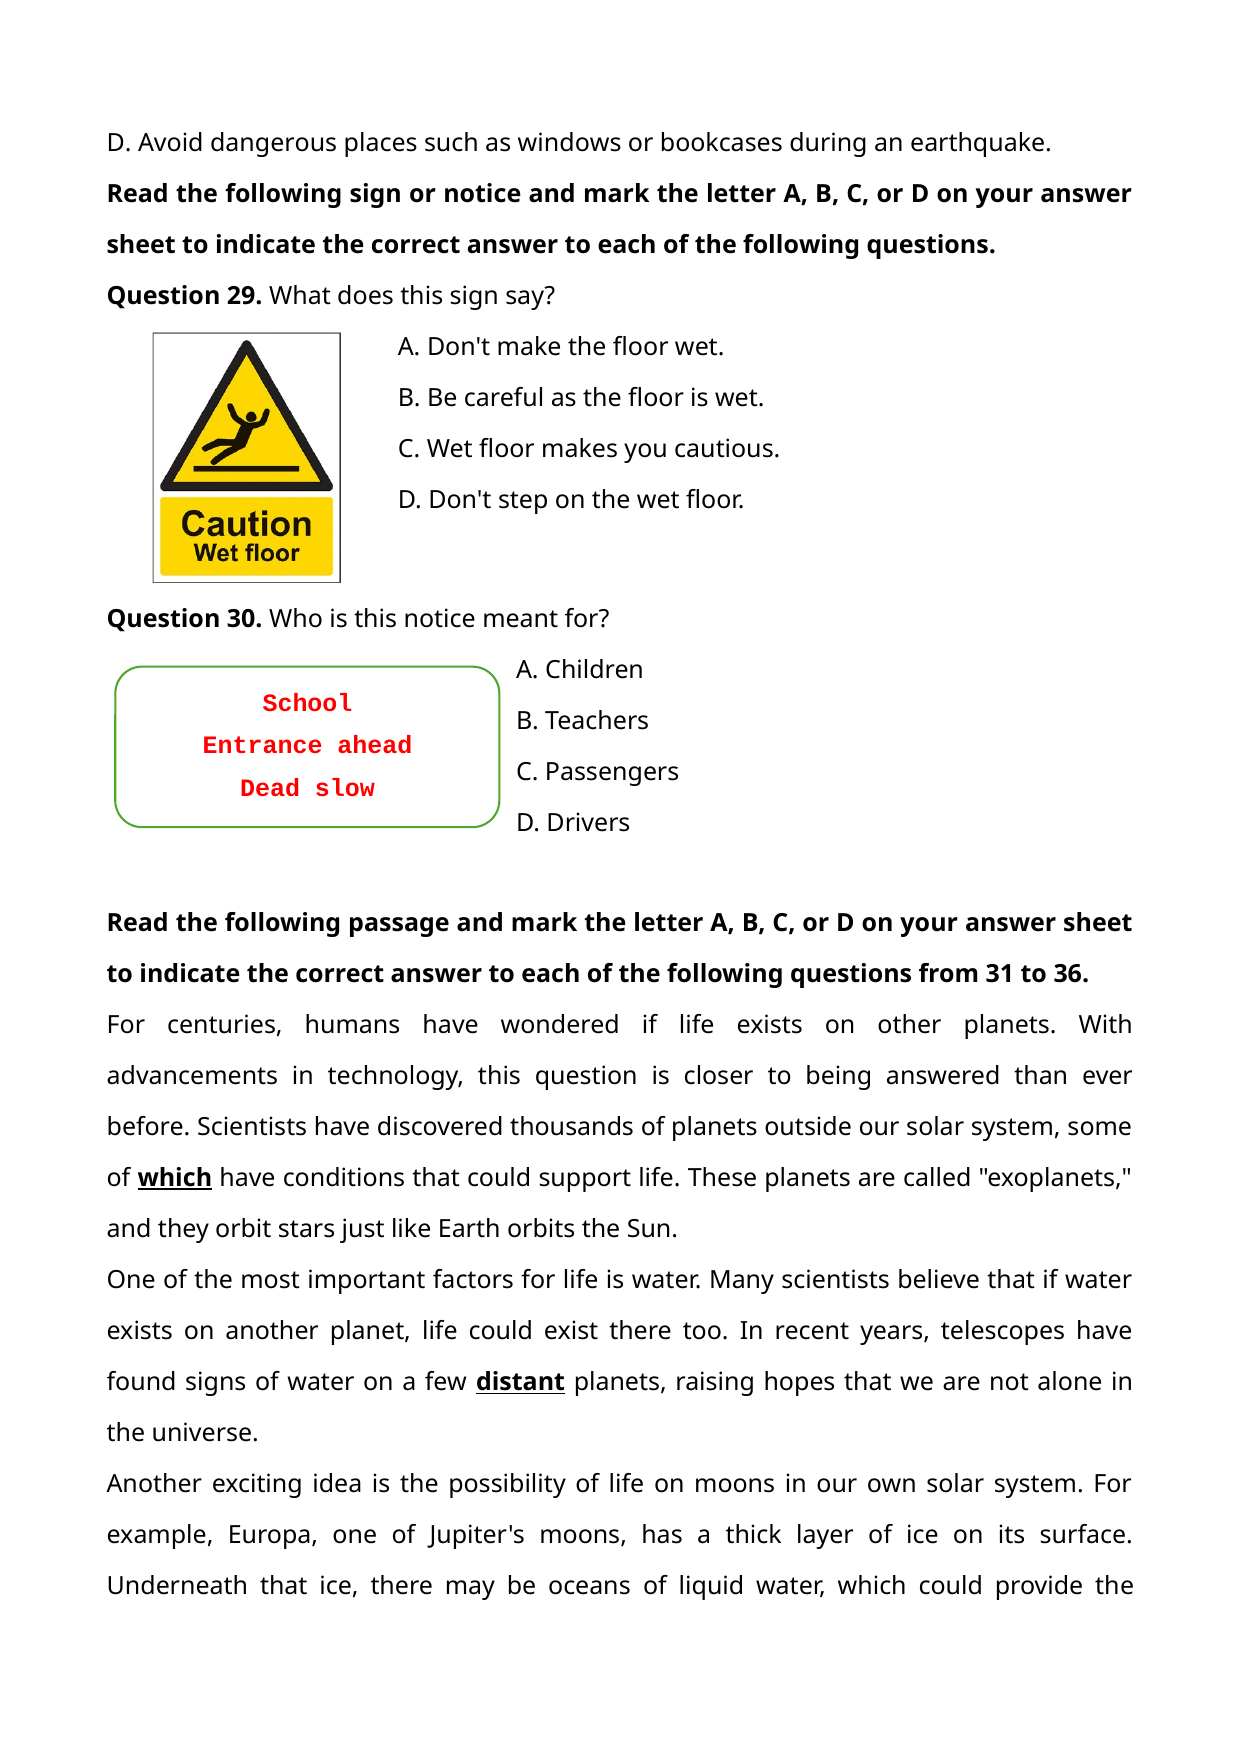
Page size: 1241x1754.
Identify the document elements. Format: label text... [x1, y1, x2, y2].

table_header [106, 652, 504, 904]
text Question 30. Who is this notice meant for? [106, 601, 1134, 635]
text One of the most important factors for life is water. Many scientists believe that if water exists on another planet, life could exist there too. In recent years, telescopes have found signs of water on a few distant planets, raising hopes that we are not alone in the universe. [106, 1262, 1134, 1449]
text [106, 1466, 1134, 1602]
text Question 29. What does this sign say? [106, 278, 1134, 312]
text For centuries, humans have wondered if life exists on other planets. With advancements in technology, this question is closer to being answered than ever before. Scientists have discovered thousands of planets outside our solar system, some of which have conditions that could support life. These planets are called "exoplanets," and they orbit stars just like Earth orbits the Sun. [106, 1007, 1134, 1245]
text Read the following sign or notice and mark the letter A, B, C, or D on your answer sheet to indicate the correct answer to each of the following questions. [106, 176, 1134, 261]
text D. Avoid dangerous places such as windows or bookcases during an earthquake. [106, 125, 1134, 159]
table_header A. Don't make the floor wet. B. Be careful as the floor is wet. C. Wet floor makes you cautious. D. Don't step on the wet floor. [386, 329, 1133, 601]
picture [117, 329, 376, 587]
table_header A. Children B. Teachers C. Passengers D. Drivers [505, 652, 1133, 904]
text Read the following passage and mark the letter A, B, C, or D on your answer sheet to indicate the correct answer to each of the following questions from 31 to 36. [106, 904, 1134, 989]
table_header [106, 329, 386, 601]
